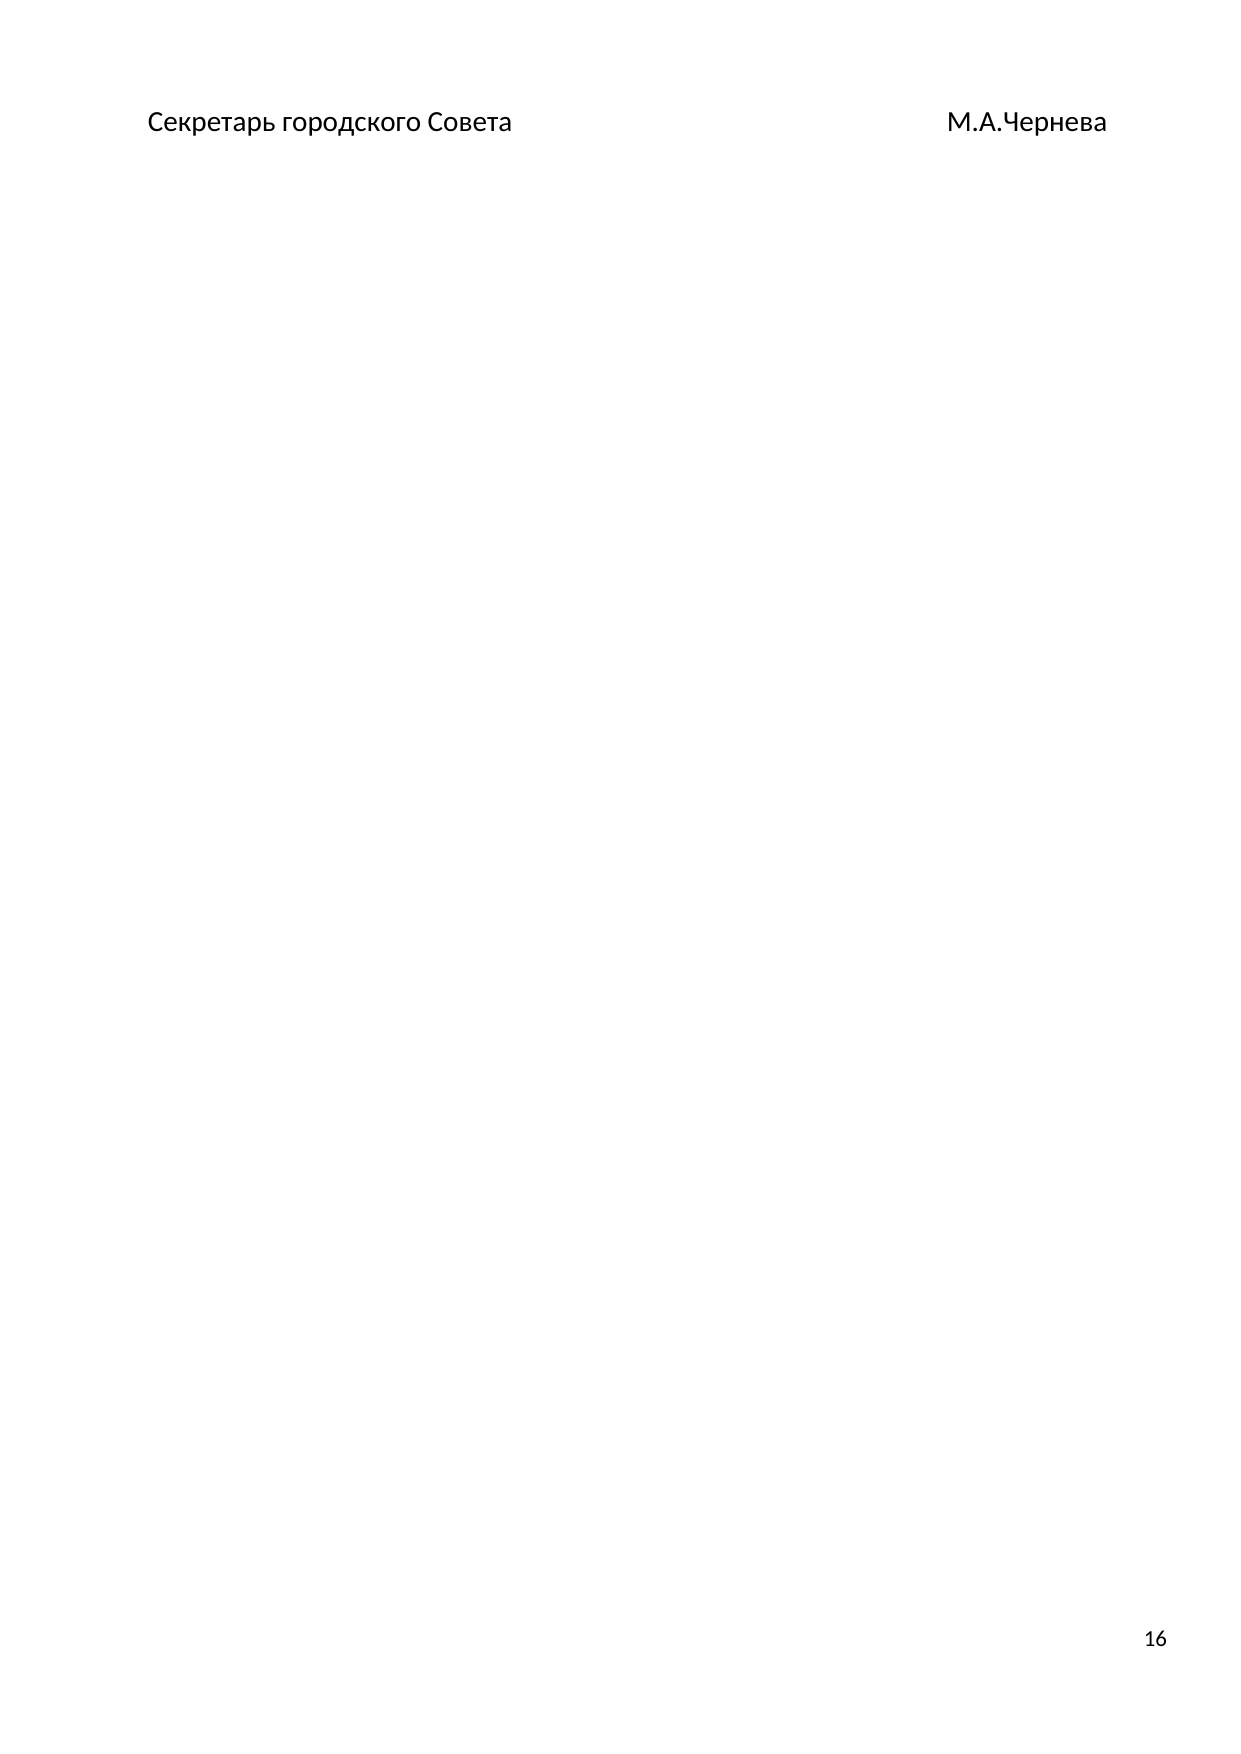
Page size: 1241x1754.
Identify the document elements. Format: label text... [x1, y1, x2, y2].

text Секретарь городского Совета М.А.Чернева [148, 103, 1167, 139]
